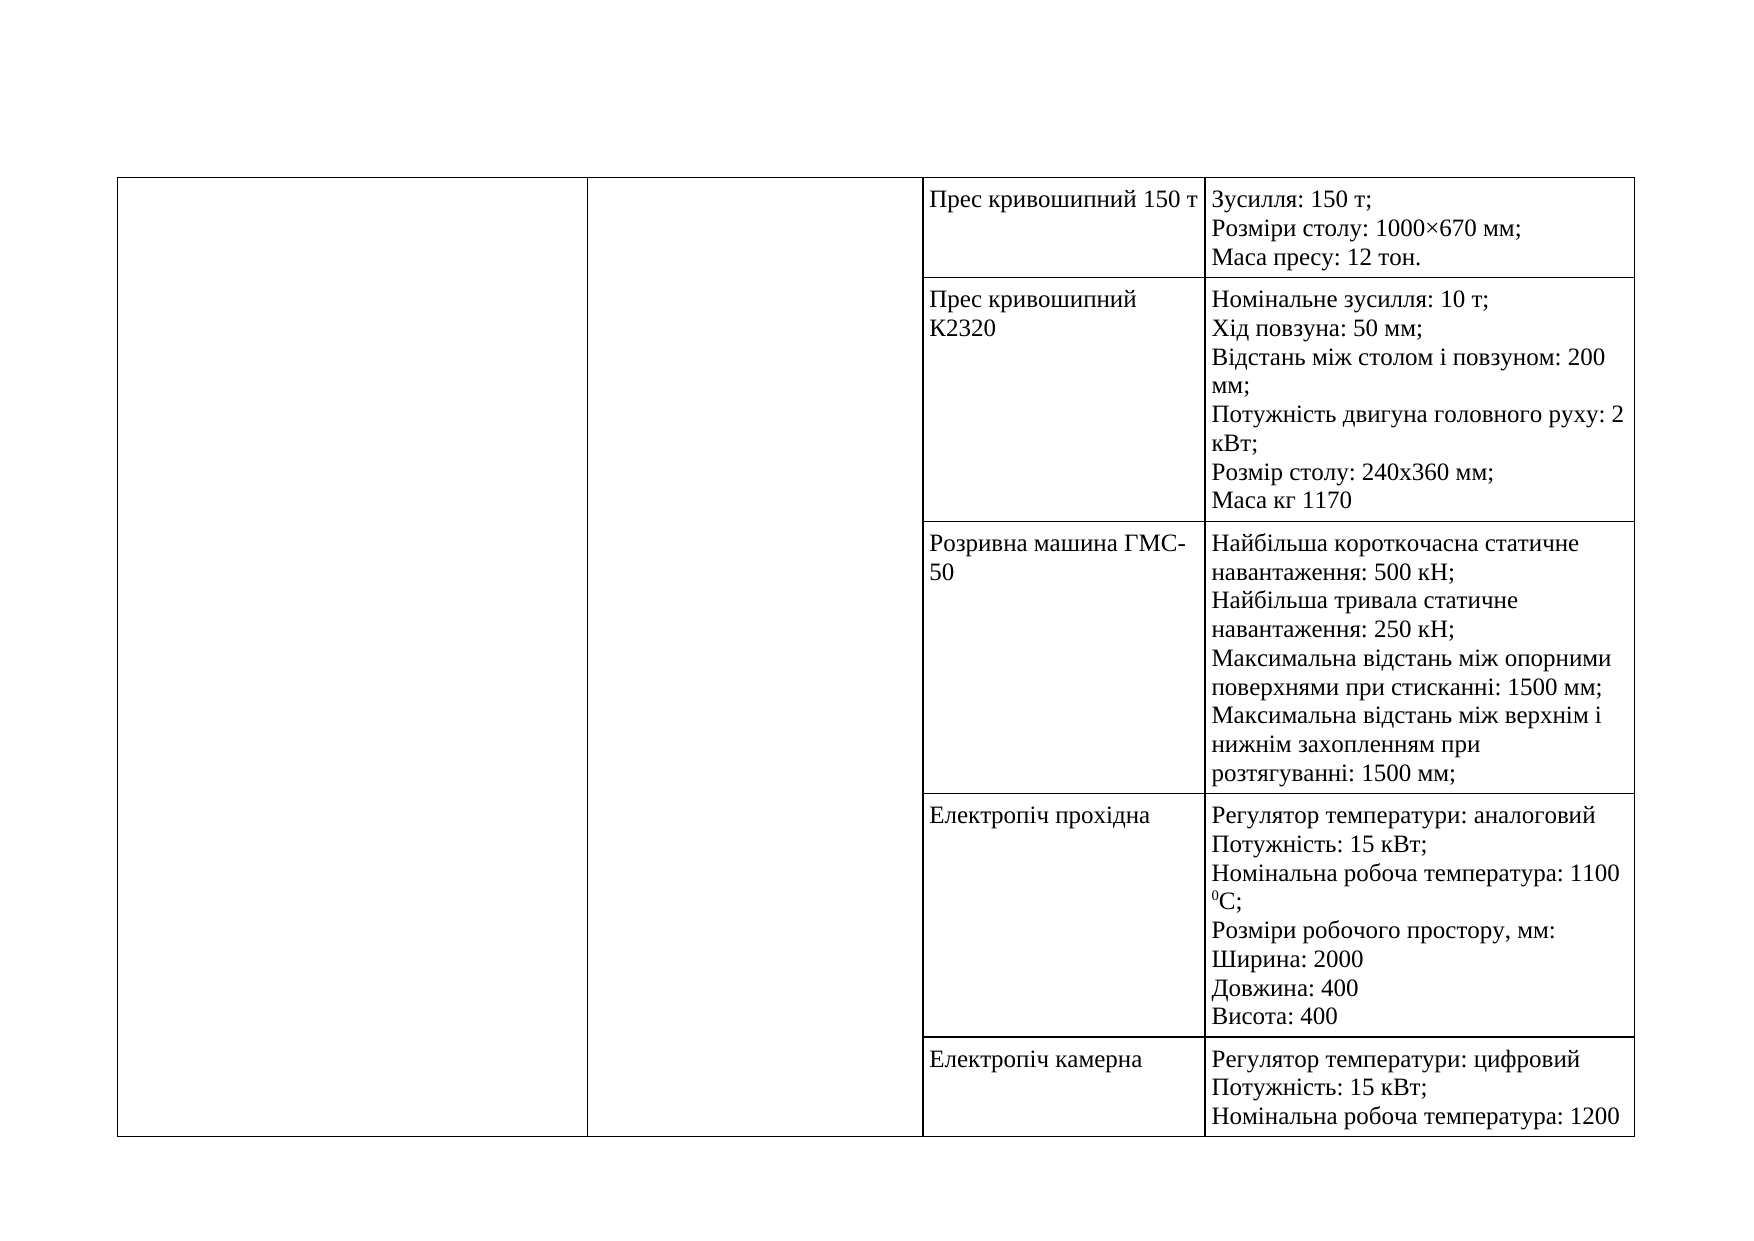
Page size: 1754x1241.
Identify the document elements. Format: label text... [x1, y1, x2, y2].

table_cell Розривна машина ГМС-50 [924, 522, 1204, 793]
table_cell Прес кривошипний К2320 [924, 278, 1204, 521]
table_cell Зусилля: 150 т; Розміри столу: 1000×670 мм; Маса пресу: 12 тон. [1206, 178, 1634, 277]
table_cell Електропіч камерна [924, 1038, 1204, 1136]
table_cell Прес кривошипний 150 т [924, 178, 1204, 277]
table_cell Електропіч прохідна [924, 794, 1204, 1036]
table_cell Номінальне зусилля: 10 т; Хід повзуна: 50 мм; Відстань між столом і повзуном: 200 мм; Потужність двигуна головного руху: 2 кВт; Розмір столу: 240х360 мм; Маса кг 1170 [1206, 278, 1634, 521]
table_cell Найбільша короткочасна статичне навантаження: 500 кН; Найбільша тривала статичне навантаження: 250 кН; Максимальна відстань між опорними поверхнями при стисканні: 1500 мм; Максимальна відстань між верхнім і нижнім захопленням при розтягуванні: 1500 мм; [1206, 522, 1634, 793]
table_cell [1206, 1038, 1634, 1136]
table_cell Регулятор температури: аналоговий Потужність: 15 кВт; Номінальна робоча температура: 1100 0С; Розміри робочого простору, мм: Ширина: 2000 Довжина: 400 Висота: 400 [1206, 794, 1634, 1036]
